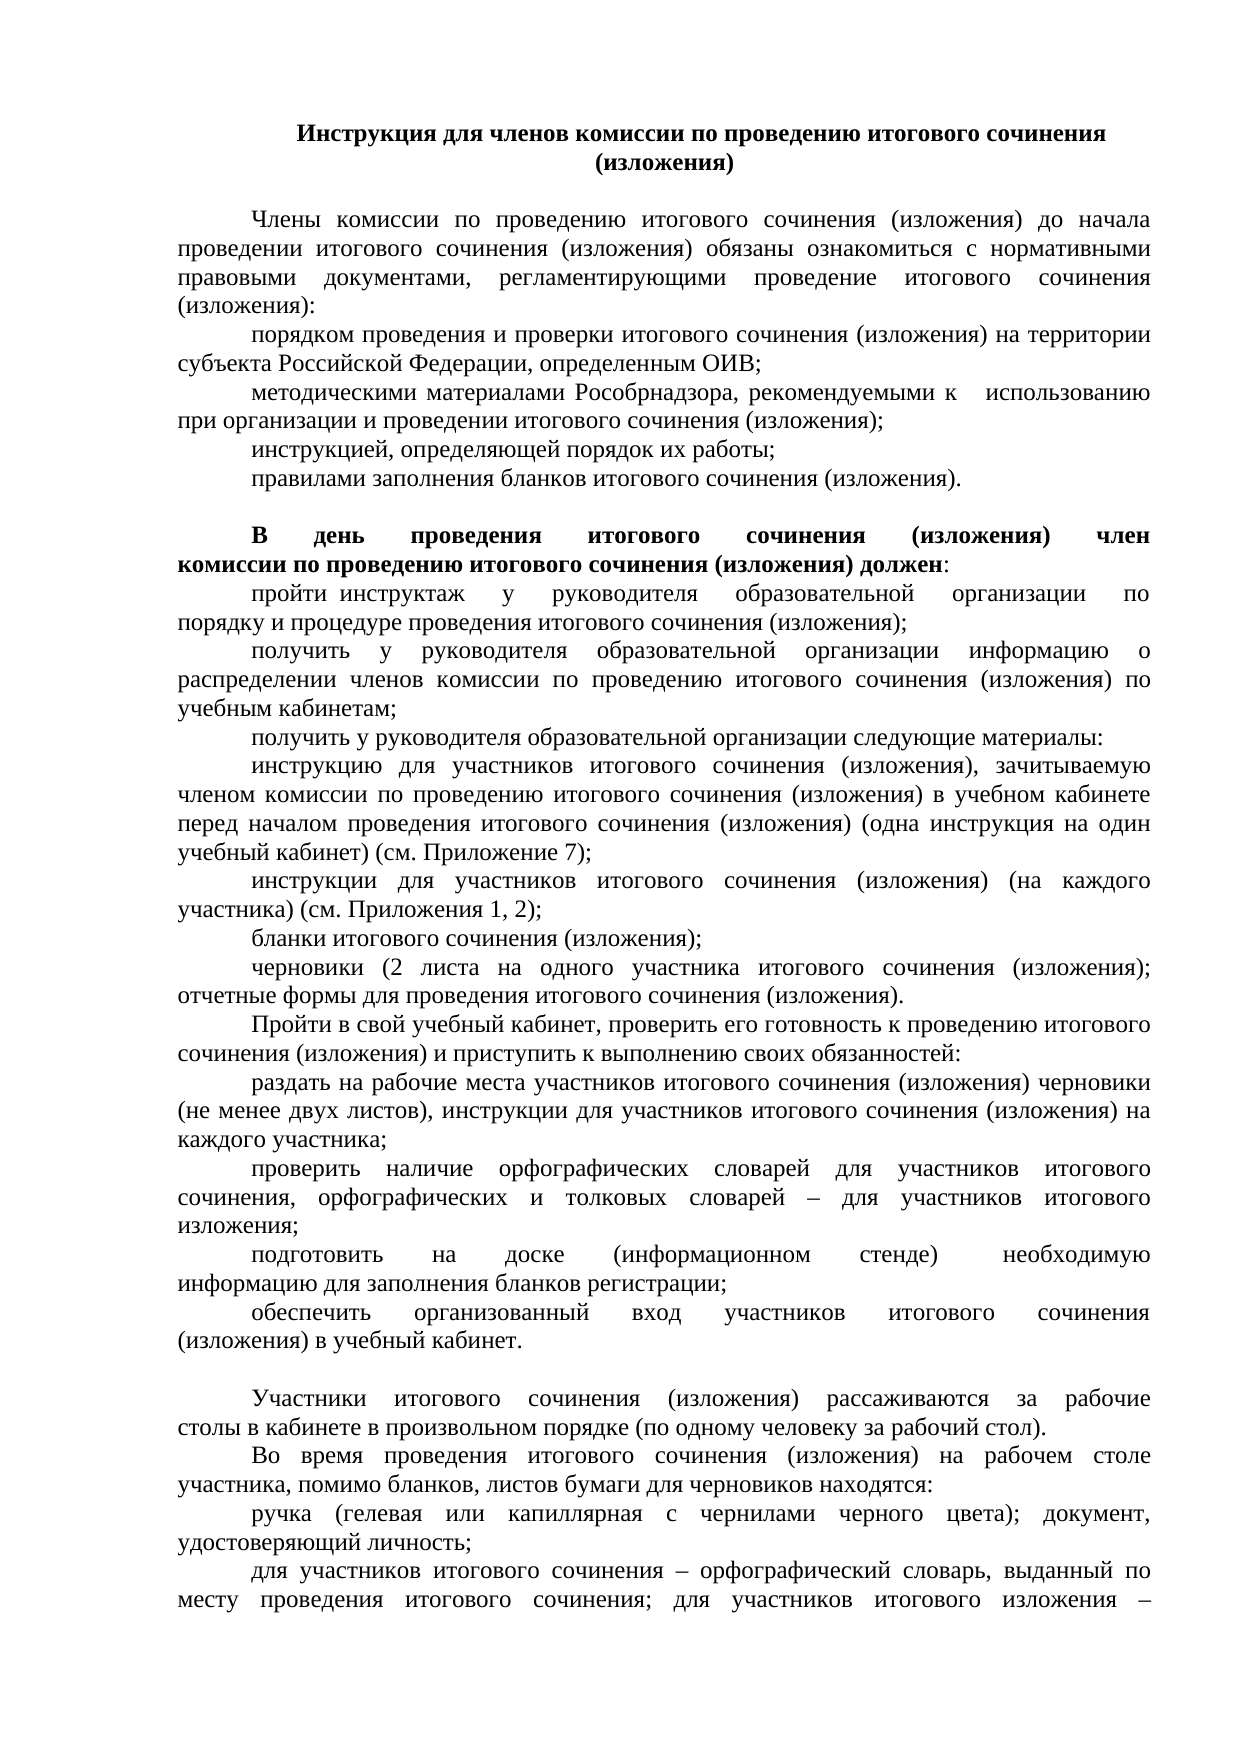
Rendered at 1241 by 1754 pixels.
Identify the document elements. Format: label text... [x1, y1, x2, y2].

text инструкцией, определяющей порядок их работы; [177, 434, 1152, 463]
text Участники итогового сочинения (изложения) рассаживаются за рабочие столы в кабинете в произвольном порядке (по одному человеку за рабочий стол). [177, 1383, 1152, 1441]
text обеспечить организованный вход участников итогового сочинения (изложения) в учебный кабинет. [177, 1297, 1152, 1354]
text порядком проведения и проверки итогового сочинения (изложения) на территории субъекта Российской Федерации, определенным ОИВ; [177, 319, 1152, 377]
text Во время проведения итогового сочинения (изложения) на рабочем столе участника, помимо бланков, листов бумаги для черновиков находятся: [177, 1441, 1152, 1498]
text подготовить на доске (информационном стенде) необходимую информацию для заполнения бланков регистрации; [177, 1239, 1152, 1297]
text ручка (гелевая или капиллярная с чернилами черного цвета); документ, удостоверяющий личность; [177, 1498, 1152, 1556]
text Члены комиссии по проведению итогового сочинения (изложения) до начала проведении итогового сочинения (изложения) обязаны ознакомиться с нормативными правовыми документами, регламентирующими проведение итогового сочинения (изложения): [177, 204, 1152, 319]
text методическими материалами Рособрнадзора, рекомендуемыми к использованию при организации и проведении итогового сочинения (изложения); [177, 377, 1152, 434]
subtitle Инструкция для членов комиссии по проведению итогового сочинения (изложения) [177, 118, 1152, 176]
text бланки итогового сочинения (изложения); [177, 923, 1152, 952]
text проверить наличие орфографических словарей для участников итогового сочинения, орфографических и толковых словарей – для участников итогового изложения; [177, 1153, 1152, 1239]
subtitle В день проведения итогового сочинения (изложения) член комиссии по проведению итогового сочинения (изложения) должен: [177, 521, 1152, 578]
text инструкцию для участников итогового сочинения (изложения), зачитываемую членом комиссии по проведению итогового сочинения (изложения) в учебном кабинете перед началом проведения итогового сочинения (изложения) (одна инструкция на один учебный кабинет) (см. Приложение 7); [177, 751, 1152, 866]
text Пройти в свой учебный кабинет, проверить его готовность к проведению итогового сочинения (изложения) и приступить к выполнению своих обязанностей: [177, 1009, 1152, 1067]
text получить у руководителя образовательной организации информацию о распределении членов комиссии по проведению итогового сочинения (изложения) по учебным кабинетам; [177, 636, 1152, 722]
text инструкции для участников итогового сочинения (изложения) (на каждого участника) (см. Приложения 1, 2); [177, 866, 1152, 923]
text раздать на рабочие места участников итогового сочинения (изложения) черновики (не менее двух листов), инструкции для участников итогового сочинения (изложения) на каждого участника; [177, 1067, 1152, 1153]
text получить у руководителя образовательной организации следующие материалы: [177, 722, 1152, 751]
text пройти инструктаж у руководителя образовательной организации по порядку и процедуре проведения итогового сочинения (изложения); [177, 578, 1152, 636]
text черновики (2 листа на одного участника итогового сочинения (изложения); отчетные формы для проведения итогового сочинения (изложения). [177, 952, 1152, 1009]
text правилами заполнения бланков итогового сочинения (изложения). [177, 463, 1152, 492]
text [177, 1556, 1152, 1613]
